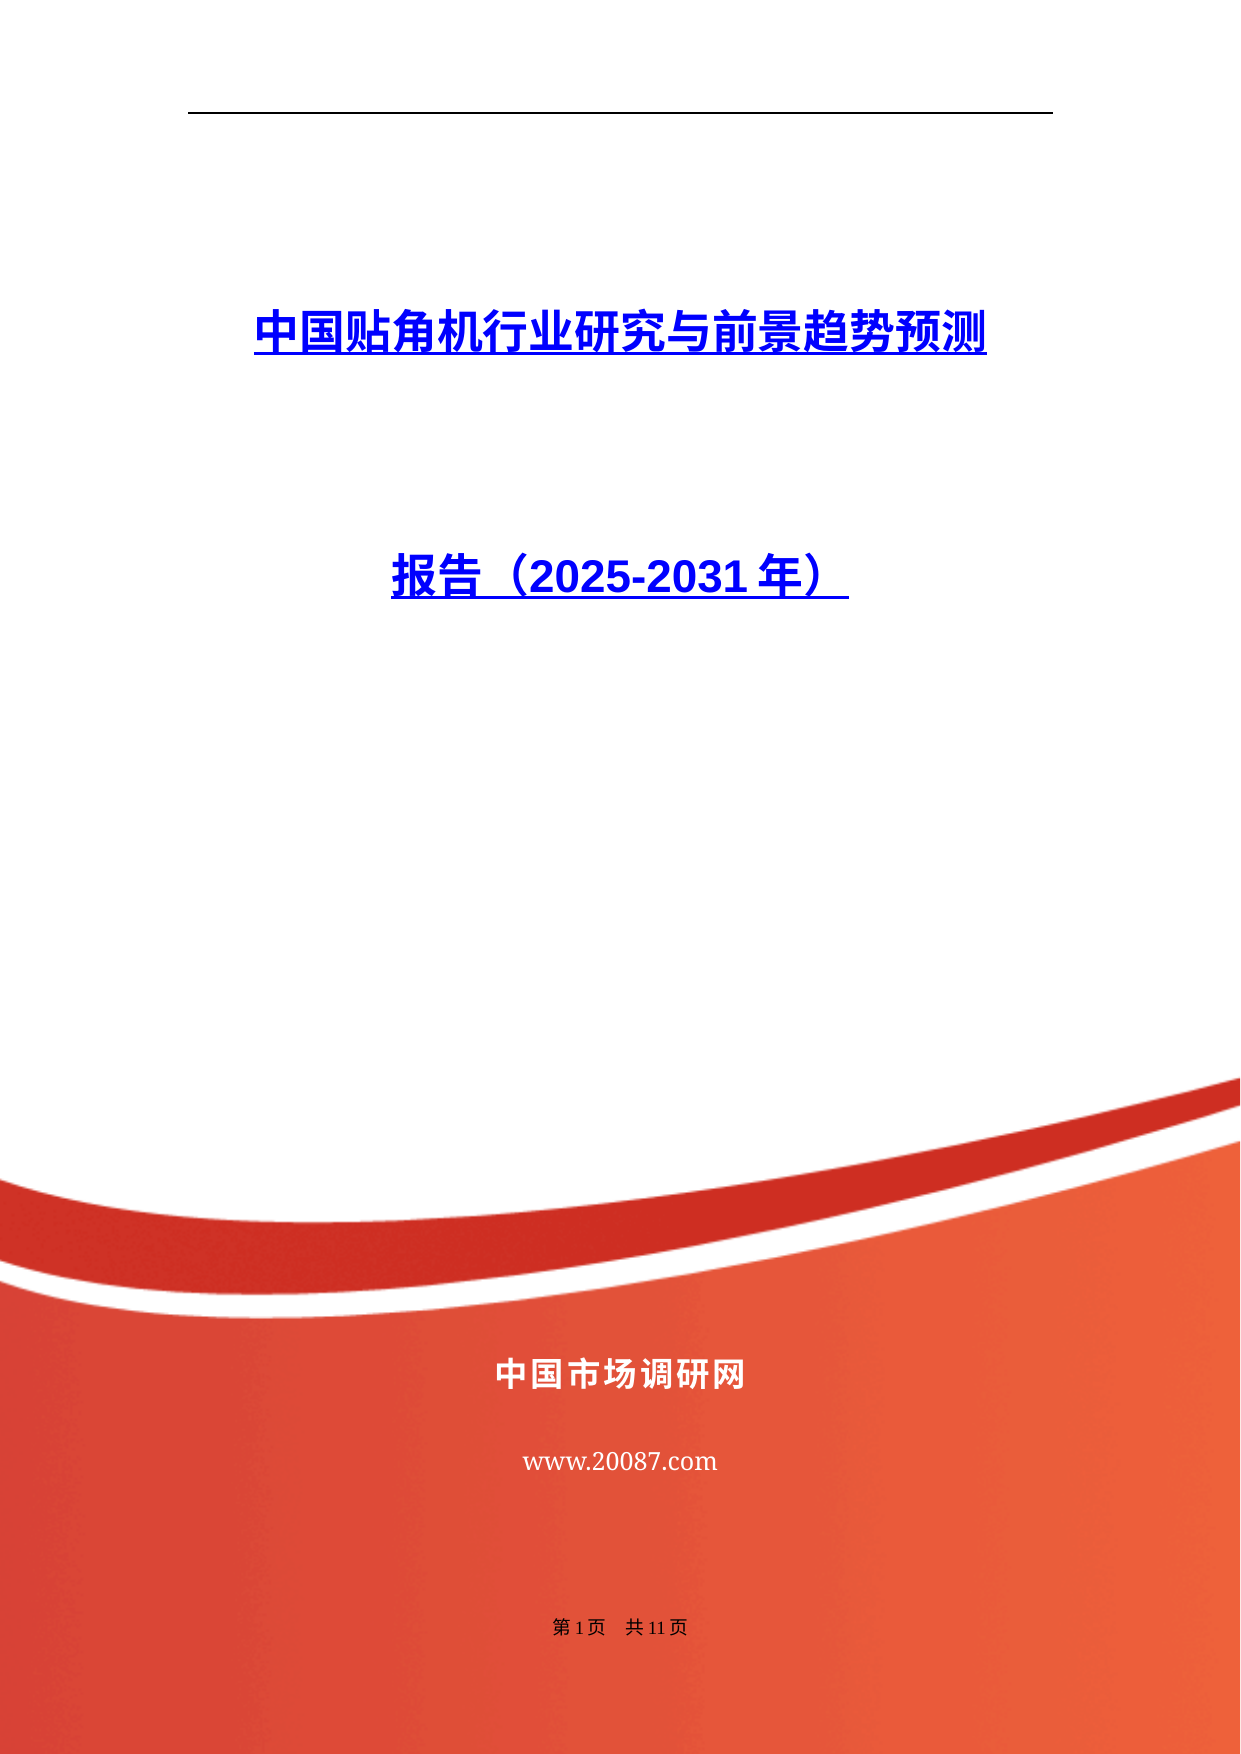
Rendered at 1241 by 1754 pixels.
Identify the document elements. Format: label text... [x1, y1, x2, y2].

picture [0, 1006, 1241, 1754]
text www.20087.com [187, 1428, 1053, 1493]
subtitle 中国市场调研网 [187, 1339, 1053, 1404]
table_header 中国贴角机行业研究与前景趋势预测报告（2025-2031年） [188, 207, 1053, 773]
